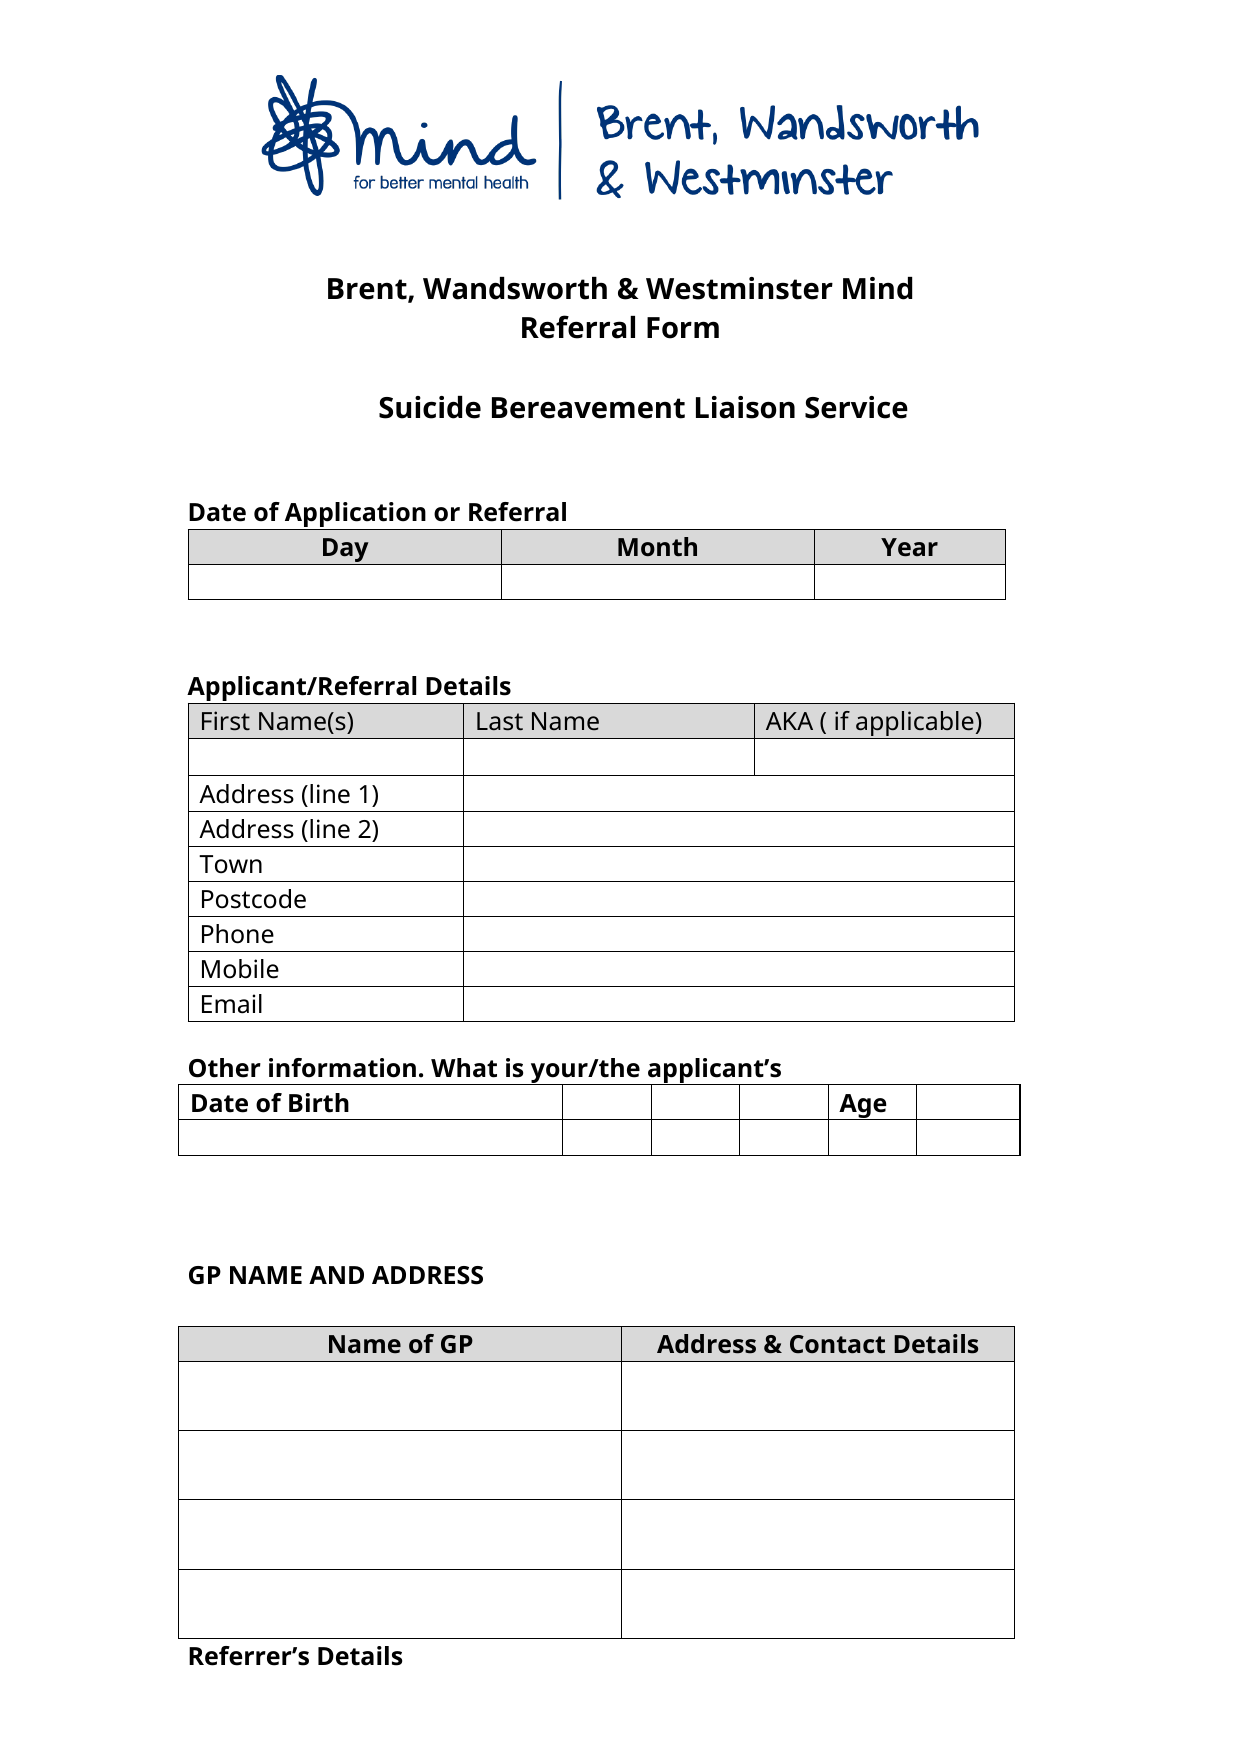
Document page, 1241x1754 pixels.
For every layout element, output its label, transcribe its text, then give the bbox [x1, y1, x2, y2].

table_cell Email [189, 987, 463, 1021]
table_cell [179, 1120, 562, 1154]
table_cell [464, 882, 1014, 916]
table_cell [622, 1362, 1014, 1430]
list Other information. What is your/the applicant’s [187, 1050, 1165, 1084]
table_cell [563, 1120, 651, 1154]
list GP NAME AND ADDRESS [187, 1258, 1165, 1292]
table_cell Address (line 1) [189, 776, 463, 811]
table_header Age [829, 1085, 916, 1119]
table_cell [464, 987, 1014, 1021]
table_header [917, 1085, 1019, 1119]
table_cell [179, 1362, 621, 1430]
picture [261, 75, 979, 200]
list Referrer’s Details [187, 1639, 1165, 1673]
table_cell Address (line 2) [189, 812, 463, 846]
table_cell [622, 1431, 1014, 1499]
table_cell [464, 917, 1014, 951]
list Date of Application or Referral [187, 495, 1165, 529]
table_header Address & Contact Details [622, 1327, 1014, 1361]
table_cell Phone [189, 917, 463, 951]
table_cell [179, 1570, 621, 1638]
text Referral Form [75, 308, 1165, 347]
table_header AKA ( if applicable) [755, 704, 1014, 738]
table_header Last Name [464, 704, 754, 738]
table_header [652, 1085, 739, 1119]
table_cell [502, 565, 814, 599]
table_cell [179, 1500, 621, 1568]
text Suicide Bereavement Liaison Service [75, 387, 1165, 427]
table_cell [622, 1500, 1014, 1568]
table_header Month [502, 530, 814, 564]
table_header Date of Birth [179, 1085, 562, 1119]
table_cell [464, 812, 1014, 846]
table_cell [464, 847, 1014, 881]
table_cell [464, 776, 1014, 811]
text Applicant/Referral Details [187, 668, 1165, 702]
table_cell [740, 1120, 828, 1154]
table_cell Postcode [189, 882, 463, 916]
table_cell [815, 565, 1005, 599]
table_cell [622, 1570, 1014, 1638]
table_cell [917, 1120, 1019, 1154]
table_header Year [815, 530, 1005, 564]
table_header [563, 1085, 651, 1119]
table_header First Name(s) [189, 704, 463, 738]
table_cell [464, 952, 1014, 986]
table_cell Town [189, 847, 463, 881]
table_cell [464, 739, 754, 775]
table_cell [755, 739, 1014, 775]
table_header Day [189, 530, 501, 564]
table_cell [189, 565, 501, 599]
table_header Name of GP [179, 1327, 621, 1361]
table_cell [179, 1431, 621, 1499]
table_cell [652, 1120, 739, 1154]
table_header [740, 1085, 828, 1119]
text Brent, Wandsworth & Westminster Mind [75, 268, 1165, 308]
table_cell [829, 1120, 916, 1154]
table_cell [189, 739, 463, 775]
table_cell Mobile [189, 952, 463, 986]
